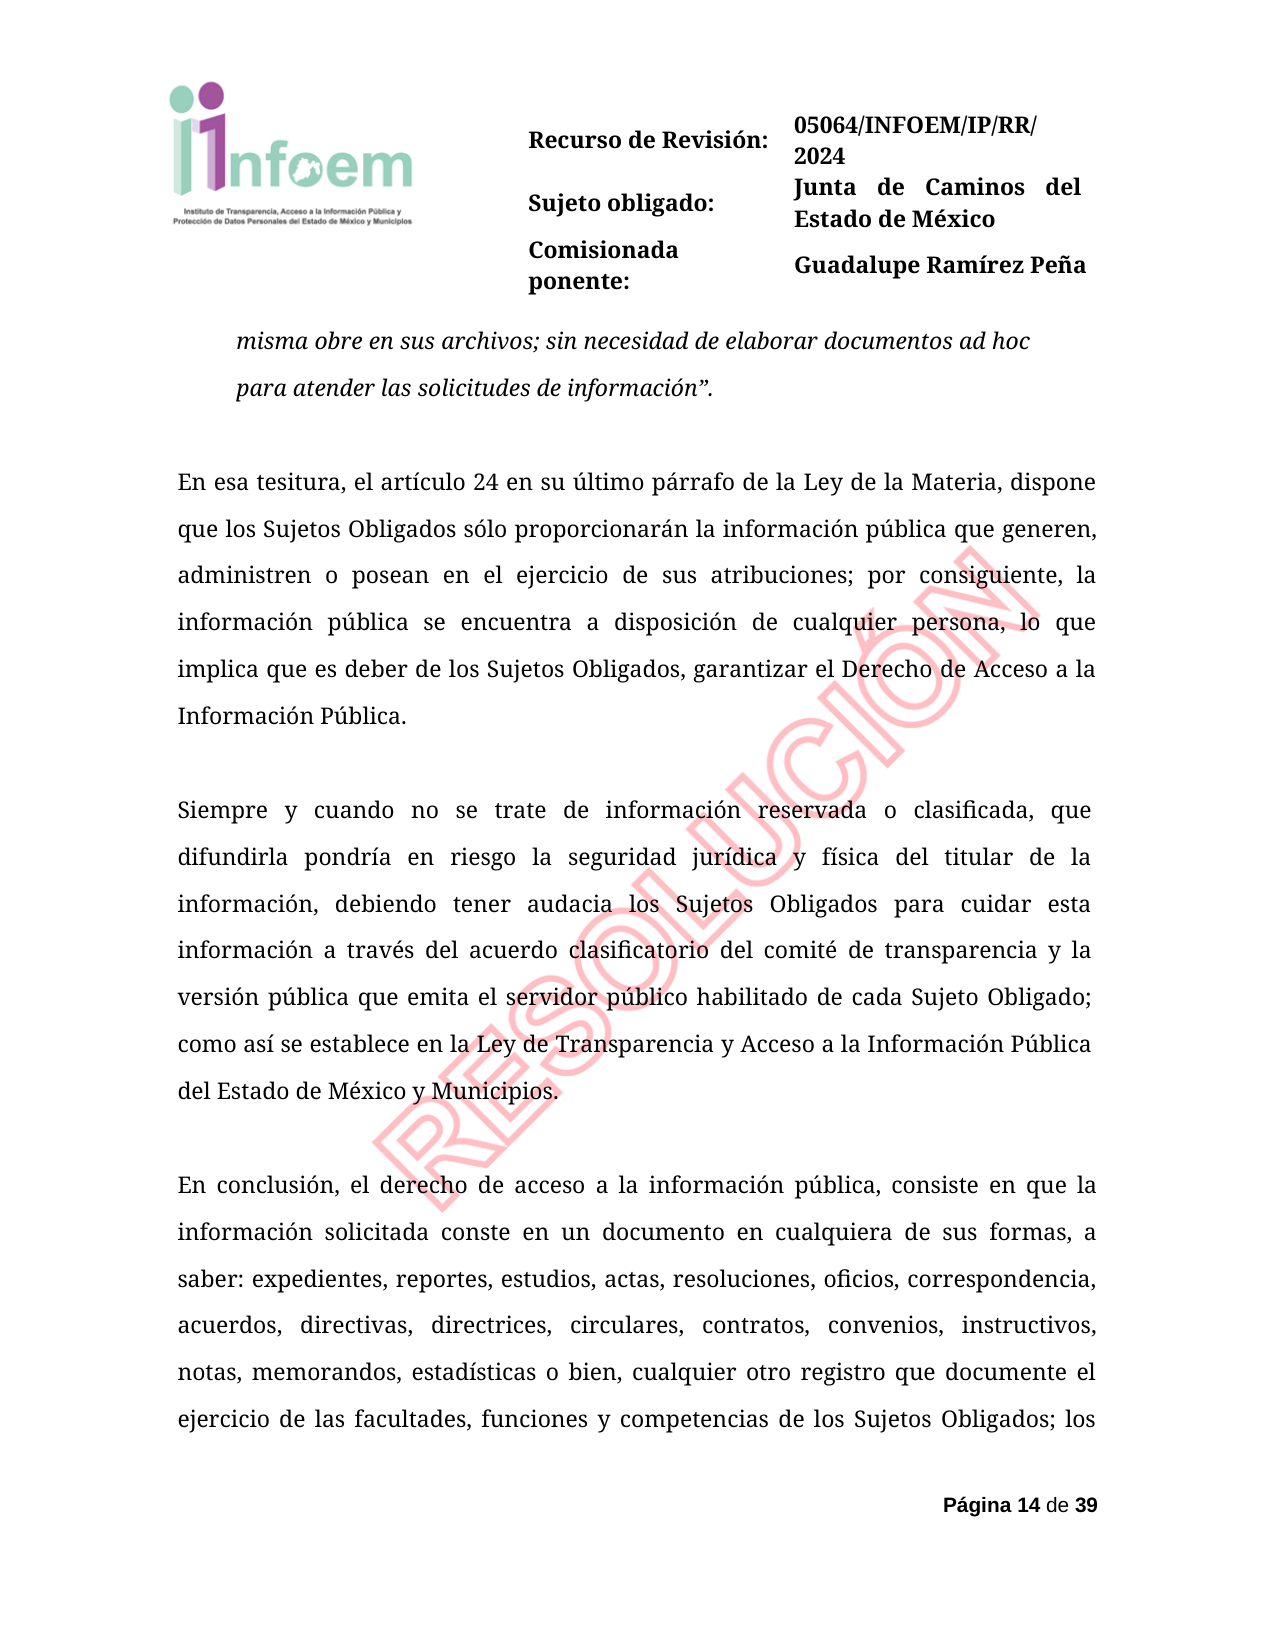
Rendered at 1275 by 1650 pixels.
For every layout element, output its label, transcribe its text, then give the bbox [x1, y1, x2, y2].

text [236, 325, 1034, 403]
text Siempre y cuando no se trate de información reservada o clasificada, que difundirla pondría en riesgo la seguridad jurídica y física del titular de la información, debiendo tener audacia los Sujetos Obligados para cuidar esta información a través del acuerdo clasificatorio del comité de transparencia y la versión pública que emita el servidor público habilitado de cada Sujeto Obligado; como así se establece en la Ley de Transparencia y Acceso a la Información Pública del Estado de México y Municipios. [177, 794, 1093, 1106]
text En esa tesitura, el artículo 24 en su último párrafo de la Ley de la Materia, dispone que los Sujetos Obligados sólo proporcionarán la información pública que generen, administren o posean en el ejercicio de sus atribuciones; por consiguiente, la información pública se encuentra a disposición de cualquier persona, lo que implica que es deber de los Sujetos Obligados, garantizar el Derecho de Acceso a la Información Pública. [177, 466, 1098, 731]
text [177, 1169, 1098, 1434]
picture [49, 21, 1275, 1650]
